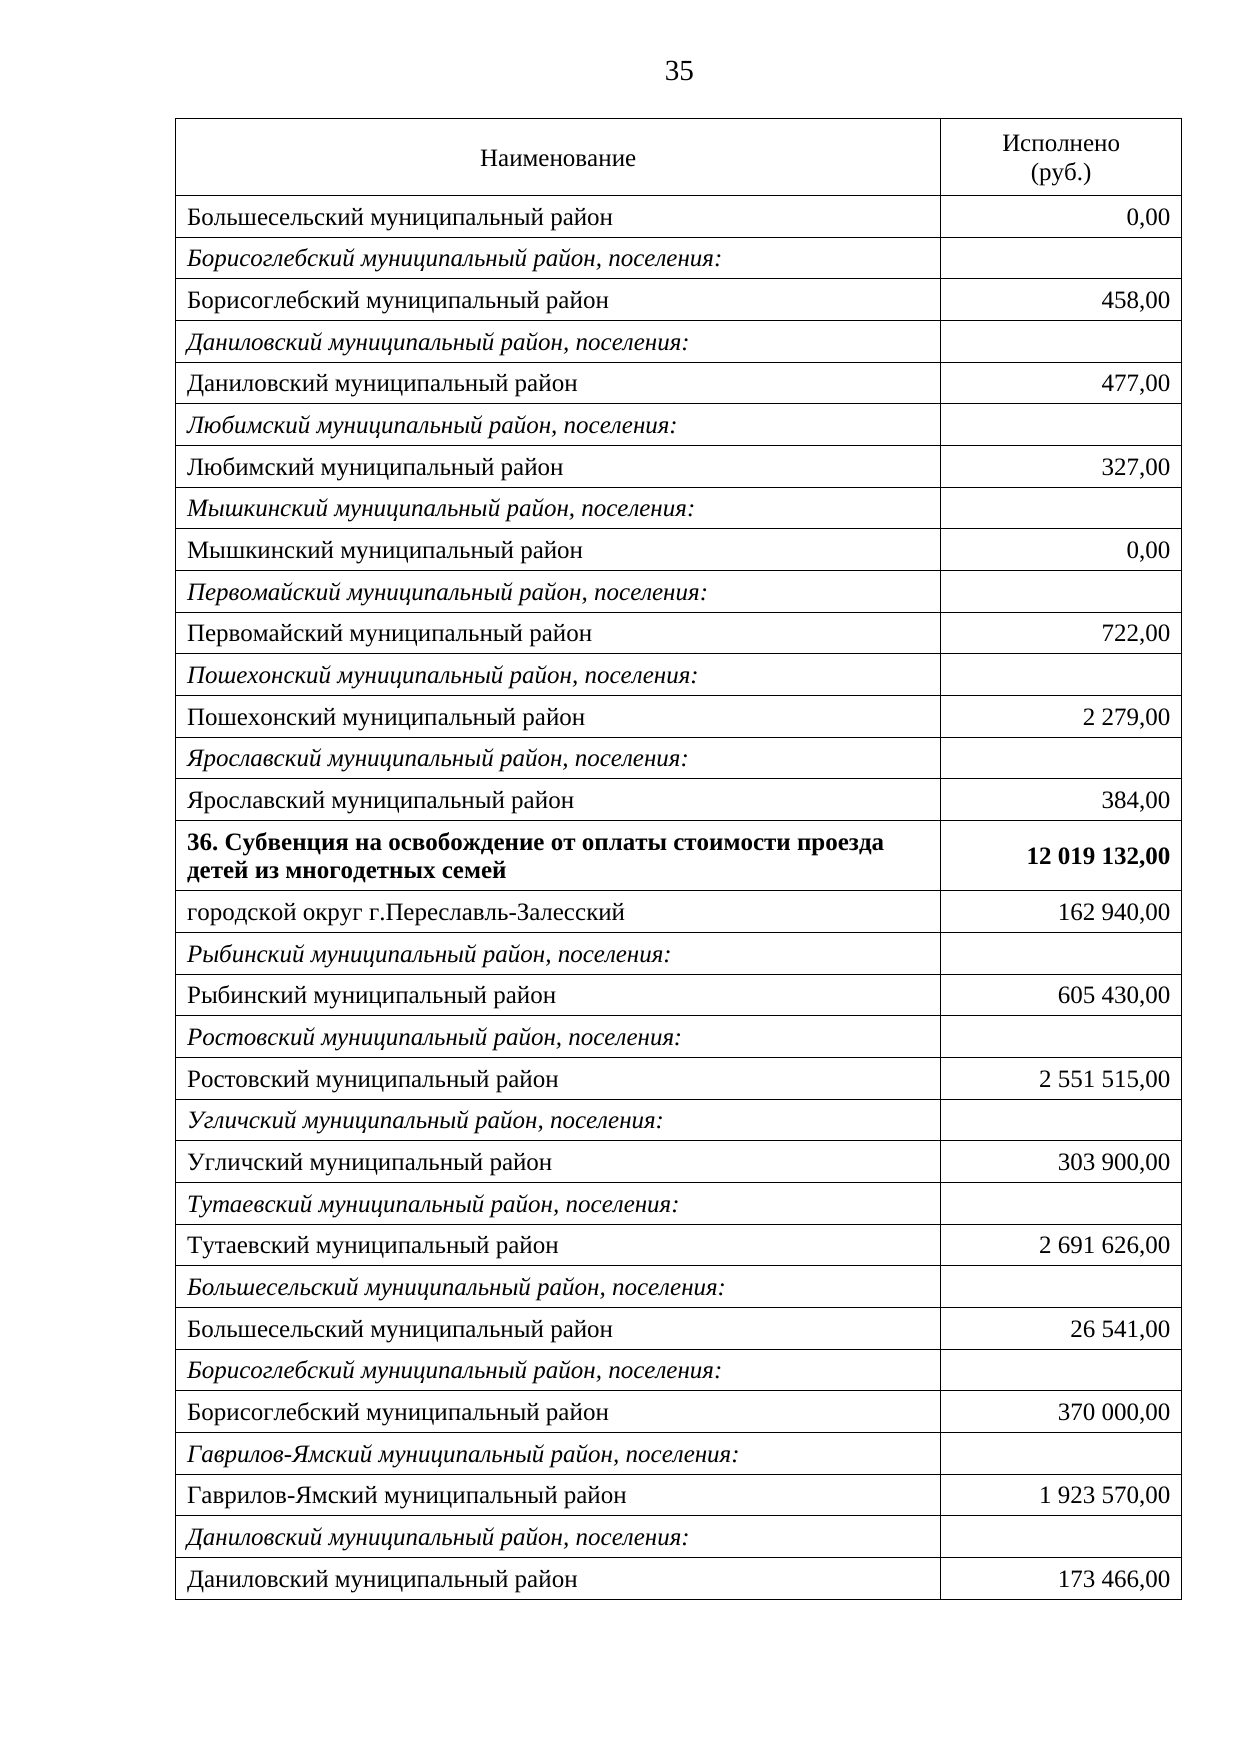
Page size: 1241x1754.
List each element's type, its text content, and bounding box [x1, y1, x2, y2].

table_cell Даниловский муниципальный район, поселения: [176, 1516, 940, 1557]
table_cell Борисоглебский муниципальный район, поселения: [176, 238, 940, 278]
table_cell 1 923 570,00 [941, 1475, 1181, 1515]
table_cell Любимский муниципальный район, поселения: [176, 404, 940, 445]
table_cell Мышкинский муниципальный район [176, 529, 940, 570]
table_cell [941, 1433, 1181, 1474]
table_cell 36. Субвенция на освобождение от оплаты стоимости проезда детей из многодетных семей [176, 821, 940, 890]
table_cell 173 466,00 [941, 1558, 1181, 1599]
table_cell [941, 1350, 1181, 1390]
table_cell Борисоглебский муниципальный район [176, 1391, 940, 1432]
table_cell Борисоглебский муниципальный район [176, 279, 940, 320]
table_cell Гаврилов-Ямский муниципальный район, поселения: [176, 1433, 940, 1474]
table_cell 12 019 132,00 [941, 821, 1181, 890]
table_cell Ростовский муниципальный район, поселения: [176, 1016, 940, 1057]
table_cell 0,00 [941, 196, 1181, 237]
table_cell Даниловский муниципальный район, поселения: [176, 321, 940, 362]
table_cell [941, 1266, 1181, 1307]
table_cell городской округ г.Переславль-Залесский [176, 891, 940, 932]
table_cell [941, 488, 1181, 528]
table_cell 327,00 [941, 446, 1181, 487]
table_cell [941, 1183, 1181, 1224]
table_cell 2 691 626,00 [941, 1225, 1181, 1265]
table_cell 370 000,00 [941, 1391, 1181, 1432]
table_cell [941, 654, 1181, 695]
table_cell Тутаевский муниципальный район [176, 1225, 940, 1265]
table_cell Даниловский муниципальный район [176, 1558, 940, 1599]
table_cell 162 940,00 [941, 891, 1181, 932]
table_cell Первомайский муниципальный район, поселения: [176, 571, 940, 612]
table_cell [941, 238, 1181, 278]
table_cell [941, 738, 1181, 778]
table_cell Ростовский муниципальный район [176, 1058, 940, 1099]
table_cell 477,00 [941, 363, 1181, 403]
table_cell 605 430,00 [941, 975, 1181, 1015]
table_header Исполнено (руб.) [941, 119, 1181, 195]
table_header Наименование [176, 119, 940, 195]
table_cell [941, 1016, 1181, 1057]
table_cell Ярославский муниципальный район, поселения: [176, 738, 940, 778]
table_cell Ярославский муниципальный район [176, 779, 940, 820]
table_cell Пошехонский муниципальный район [176, 696, 940, 737]
table_cell Большесельский муниципальный район [176, 1308, 940, 1349]
table_cell Тутаевский муниципальный район, поселения: [176, 1183, 940, 1224]
table_cell 458,00 [941, 279, 1181, 320]
table_cell [941, 933, 1181, 974]
table_cell 384,00 [941, 779, 1181, 820]
table_cell Гаврилов-Ямский муниципальный район [176, 1475, 940, 1515]
table_cell Большесельский муниципальный район, поселения: [176, 1266, 940, 1307]
table_cell Борисоглебский муниципальный район, поселения: [176, 1350, 940, 1390]
table_cell Угличский муниципальный район [176, 1141, 940, 1182]
table_cell Рыбинский муниципальный район [176, 975, 940, 1015]
table_cell [941, 1516, 1181, 1557]
table_cell 0,00 [941, 529, 1181, 570]
table_cell 303 900,00 [941, 1141, 1181, 1182]
table_cell Мышкинский муниципальный район, поселения: [176, 488, 940, 528]
table_cell [941, 404, 1181, 445]
table_cell Угличский муниципальный район, поселения: [176, 1100, 940, 1140]
table_cell Пошехонский муниципальный район, поселения: [176, 654, 940, 695]
table_cell Рыбинский муниципальный район, поселения: [176, 933, 940, 974]
table_cell Первомайский муниципальный район [176, 613, 940, 653]
table_cell 2 551 515,00 [941, 1058, 1181, 1099]
table_cell 2 279,00 [941, 696, 1181, 737]
table_cell [941, 321, 1181, 362]
table_cell Любимский муниципальный район [176, 446, 940, 487]
table_cell Даниловский муниципальный район [176, 363, 940, 403]
table_cell 26 541,00 [941, 1308, 1181, 1349]
table_cell [941, 571, 1181, 612]
table_cell 722,00 [941, 613, 1181, 653]
table_cell [941, 1100, 1181, 1140]
table_cell Большесельский муниципальный район [176, 196, 940, 237]
